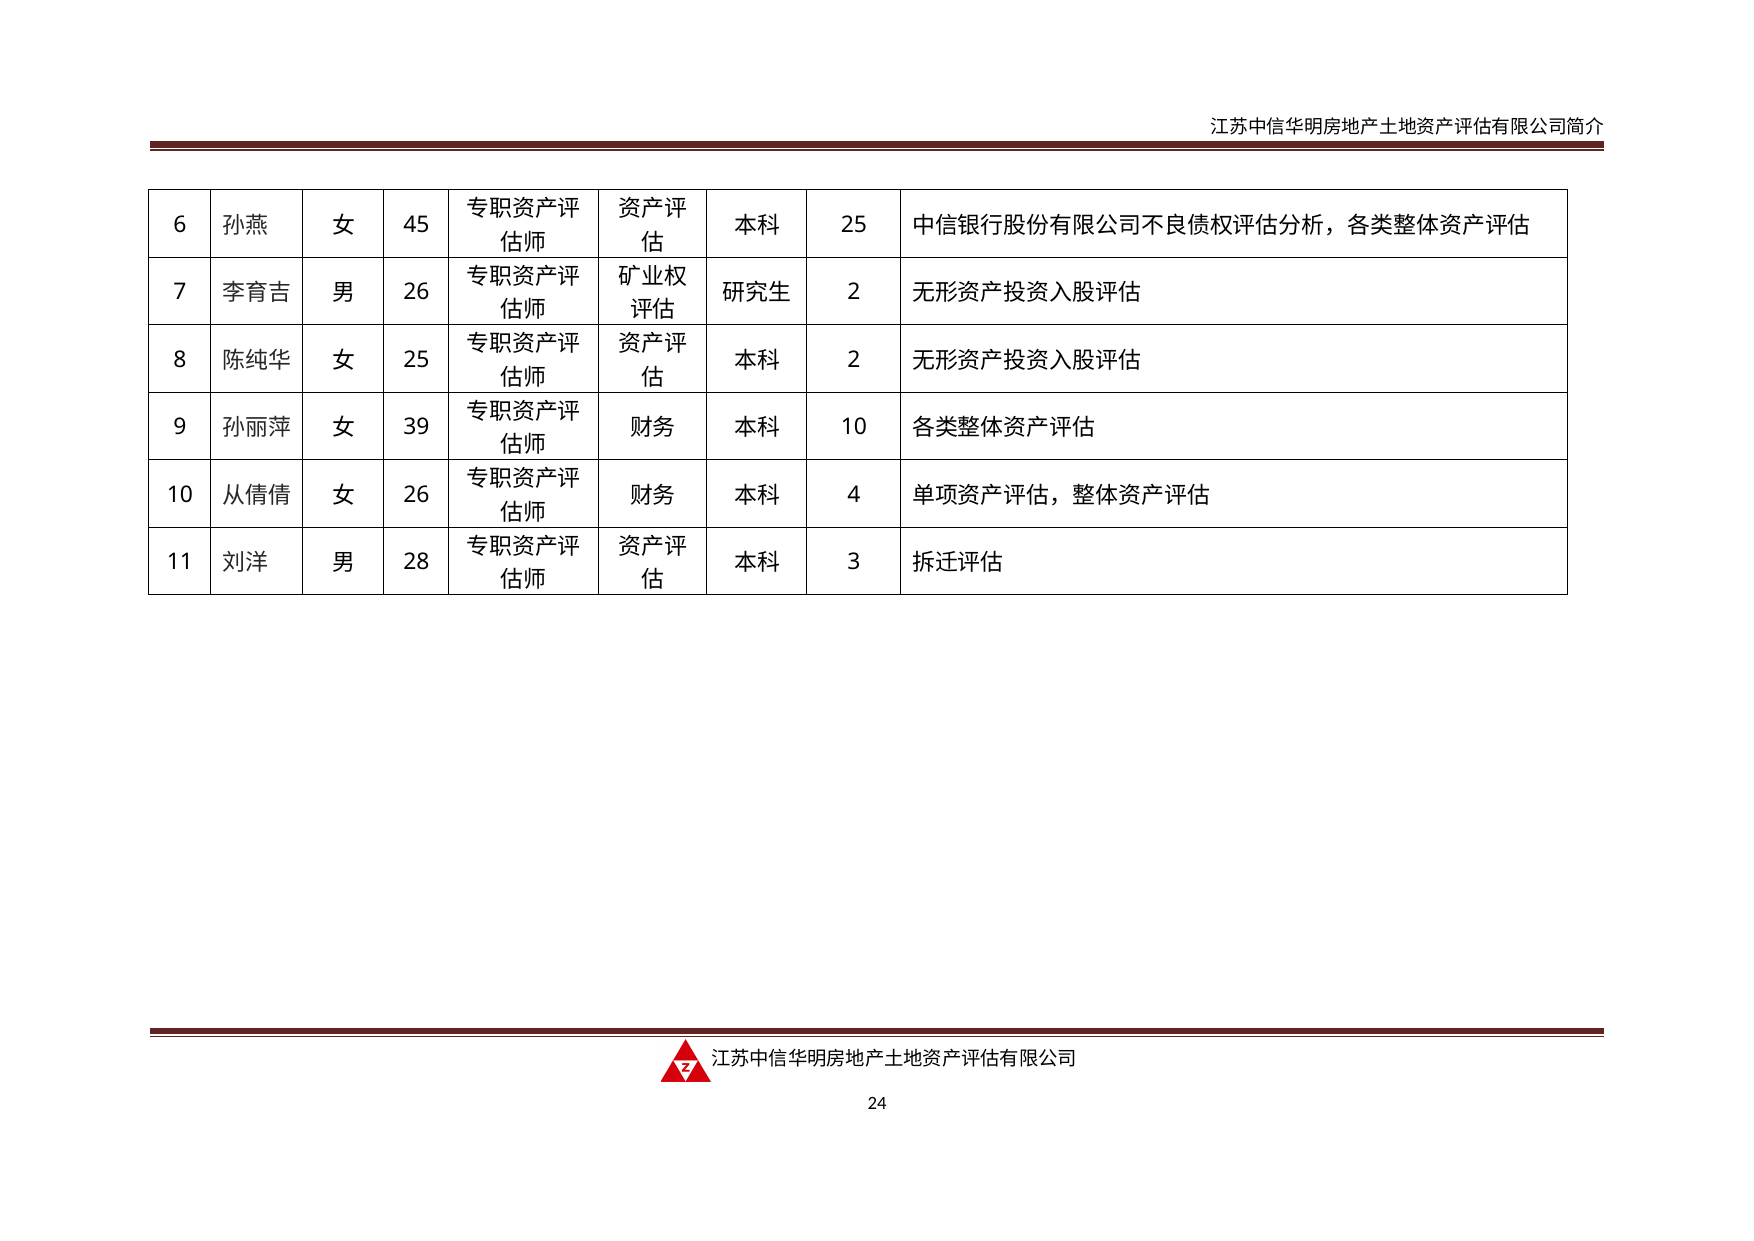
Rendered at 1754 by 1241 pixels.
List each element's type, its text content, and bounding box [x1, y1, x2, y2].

table_cell 3 [807, 528, 900, 594]
table_cell 26 [384, 460, 448, 527]
table_cell 刘洋 [211, 528, 302, 594]
table_cell 资产评估 [599, 528, 706, 594]
table_cell 39 [384, 393, 448, 459]
table_cell 专职资产评估师 [449, 460, 598, 527]
table_cell 2 [807, 258, 900, 324]
table_cell 本科 [707, 325, 806, 392]
table_cell 11 [149, 528, 210, 594]
table_cell 本科 [707, 528, 806, 594]
table_cell 26 [384, 258, 448, 324]
table_cell 孙燕 [211, 190, 302, 257]
table_cell 2 [807, 325, 900, 392]
table_cell 各类整体资产评估 [901, 393, 1567, 459]
table_cell 男 [303, 258, 383, 324]
table_cell 财务 [599, 460, 706, 527]
table_cell 本科 [707, 190, 806, 257]
table_cell 25 [384, 325, 448, 392]
table_cell 研究生 [707, 258, 806, 324]
table_cell 中信银行股份有限公司不良债权评估分析，各类整体资产评估 [901, 190, 1567, 257]
table_cell 女 [303, 460, 383, 527]
table_cell 本科 [707, 393, 806, 459]
table_cell 单项资产评估，整体资产评估 [901, 460, 1567, 527]
table_cell 从倩倩 [211, 460, 302, 527]
table_cell 45 [384, 190, 448, 257]
table_cell 28 [384, 528, 448, 594]
table_cell 专职资产评估师 [449, 258, 598, 324]
table_cell 专职资产评估师 [449, 325, 598, 392]
table_cell 李育吉 [211, 258, 302, 324]
table_cell 女 [303, 325, 383, 392]
table_cell 陈纯华 [211, 325, 302, 392]
table_cell 矿业权评估 [599, 258, 706, 324]
table_cell 无形资产投资入股评估 [901, 325, 1567, 392]
table_cell 女 [303, 393, 383, 459]
table_cell 财务 [599, 393, 706, 459]
table_cell 25 [807, 190, 900, 257]
table_cell 资产评估 [599, 190, 706, 257]
table_cell 6 [149, 190, 210, 257]
table_cell 专职资产评估师 [449, 528, 598, 594]
table_cell 女 [303, 190, 383, 257]
table_cell 无形资产投资入股评估 [901, 258, 1567, 324]
table_cell 7 [149, 258, 210, 324]
table_cell 本科 [707, 460, 806, 527]
table_cell 孙丽萍 [211, 393, 302, 459]
table_cell 专职资产评估师 [449, 190, 598, 257]
table_cell 10 [149, 460, 210, 527]
picture [660, 1039, 711, 1082]
table_cell 4 [807, 460, 900, 527]
table_cell 9 [149, 393, 210, 459]
table_cell 10 [807, 393, 900, 459]
table_cell 资产评估 [599, 325, 706, 392]
table_cell 男 [303, 528, 383, 594]
table_cell 8 [149, 325, 210, 392]
table_cell 拆迁评估 [901, 528, 1567, 594]
table_cell 专职资产评估师 [449, 393, 598, 459]
